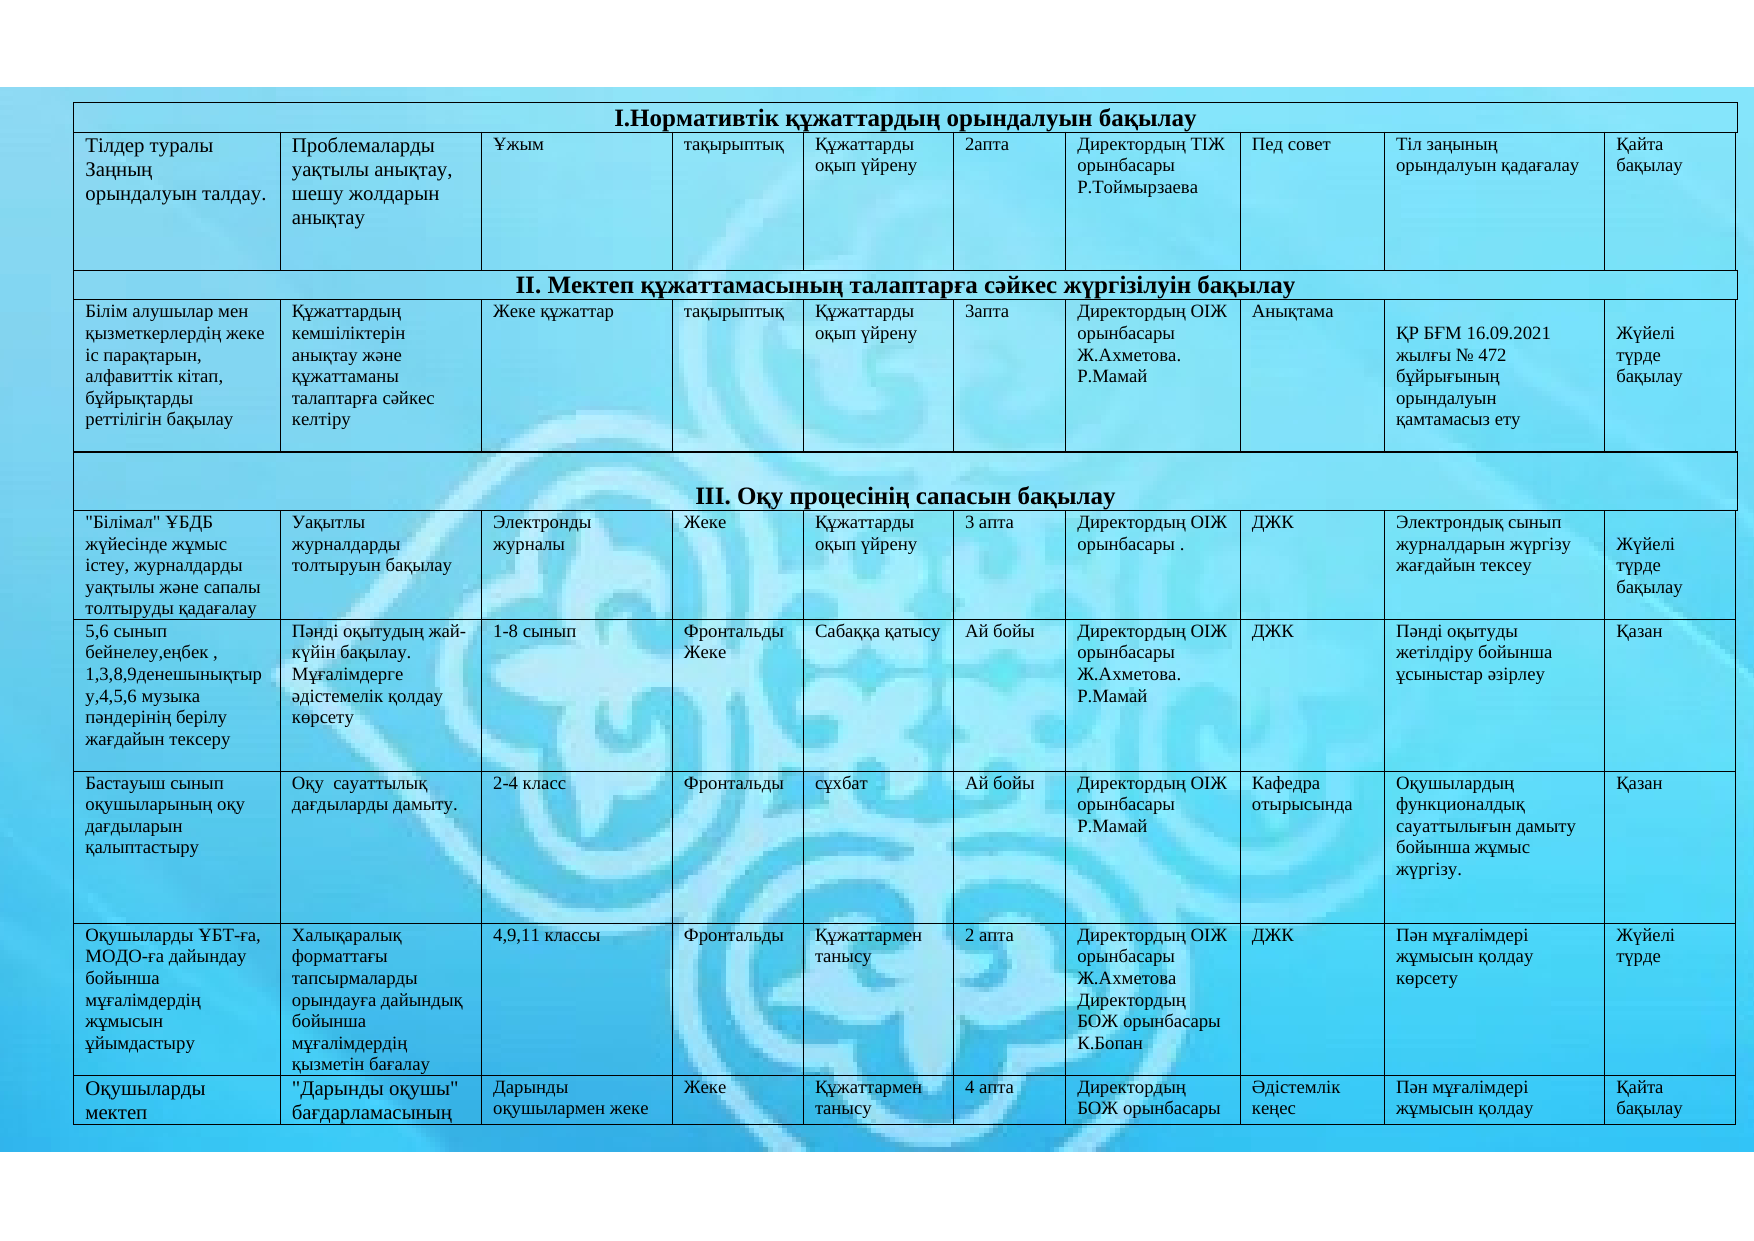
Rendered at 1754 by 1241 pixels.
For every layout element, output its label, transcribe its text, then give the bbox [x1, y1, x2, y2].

picture [0, 87, 1754, 1152]
table_cell 3апта [954, 300, 1065, 451]
table_cell Директордың ОІЖ орынбасары Р.Мамай [1066, 772, 1240, 923]
table_cell Электронды журналы [482, 511, 672, 619]
table_cell Қазан [1605, 772, 1735, 923]
table_cell 4,9,11 классы [482, 924, 672, 1075]
table_cell Фронтальды [673, 924, 803, 1075]
table_cell Құжаттарды оқып үйрену [804, 511, 953, 619]
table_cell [1385, 1076, 1604, 1124]
table_cell Пән мұғалімдері жұмысын қолдау көрсету [1385, 924, 1604, 1075]
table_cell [482, 1076, 672, 1124]
table_cell Қайта бақылау [1605, 1076, 1735, 1124]
table_cell Құжаттардың кемшіліктерін анықтау және құжаттаманы талаптарға сәйкес келтіру [281, 300, 481, 451]
table_cell Құжаттарды оқып үйрену [804, 300, 953, 451]
table_cell Кафедра отырысында [1241, 772, 1384, 923]
table_cell II. Мектеп құжаттамасының талаптарға сәйкес жүргізілуін бақылау [74, 271, 1737, 299]
table_cell III. Оқу процесінің сапасын бақылау [74, 453, 1737, 510]
table_cell Проблемаларды уақтылы анықтау, шешу жолдарын анықтау [281, 133, 481, 269]
table_cell Ұжым [482, 133, 672, 269]
table_cell I.Нормативтік құжаттардың орындалуын бақылау [74, 103, 1737, 132]
table_cell 2апта [954, 133, 1065, 269]
table_cell Уақытлы журналдарды толтыруын бақылау [281, 511, 481, 619]
table_cell сұхбат [804, 772, 953, 923]
table_cell Электрондық сынып журналдарын жүргізу жағдайын тексеу [1385, 511, 1604, 619]
table_cell Қазан [1605, 620, 1735, 771]
table_cell Ай бойы [954, 772, 1065, 923]
table_cell Оқушыларды ҰБТ-ға, МОДО-ға дайындау бойынша мұғалімдердің жұмысын ұйымдастыру [74, 924, 280, 1075]
table_cell Директордың ОІЖ орынбасары Ж.Ахметова Директордың БОЖ орынбасары К.Бопан [1066, 924, 1240, 1075]
table_cell 5,6 сынып бейнелеу,еңбек , 1,3,8,9денешынықтыру,4,5,6 музыка пәндерінің берілу жағдайын тексеру [74, 620, 280, 771]
table_cell тақырыптық [673, 300, 803, 451]
table_cell Ай бойы [954, 620, 1065, 771]
table_cell Жүйелі түрде [1605, 924, 1735, 1075]
table_cell Құжаттармен танысу [804, 924, 953, 1075]
table_cell Директордың ТІЖ орынбасары Р.Тоймырзаева [1066, 133, 1240, 269]
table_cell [1066, 1076, 1240, 1124]
table_cell Құжаттарды оқып үйрену [804, 133, 953, 269]
table_cell Оқу сауаттылық дағдыларды дамыту. [281, 772, 481, 923]
table_cell Тіл заңының орындалуын қадағалау [1385, 133, 1604, 269]
table_cell тақырыптық [673, 133, 803, 269]
table_cell Құжаттармен танысу [804, 1076, 953, 1124]
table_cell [74, 1076, 280, 1124]
table_cell 1-8 сынып [482, 620, 672, 771]
table_cell Бастауыш сынып оқушыларының оқу дағдыларын қалыптастыру [74, 772, 280, 923]
table_cell Директордың ОІЖ орынбасары . [1066, 511, 1240, 619]
table_cell Директордың ОІЖ орынбасары Ж.Ахметова. Р.Мамай [1066, 620, 1240, 771]
table_cell Халықаралық форматтағы тапсырмаларды орындауға дайындық бойынша мұғалімдердің қызметін бағалау [281, 924, 481, 1075]
table_cell Жеке [673, 1076, 803, 1124]
table_cell Жүйелі түрде бақылау [1605, 300, 1735, 451]
table_cell Жеке [673, 511, 803, 619]
table_cell Жеке құжаттар [482, 300, 672, 451]
table_cell 2-4 класс [482, 772, 672, 923]
table_cell Фронтальды Жеке [673, 620, 803, 771]
table_cell ДЖК [1241, 620, 1384, 771]
table_cell Тілдер туралы Заңның орындалуын талдау. [74, 133, 280, 269]
table_cell Пәнді оқытуды жетілдіру бойынша ұсыныстар әзірлеу [1385, 620, 1604, 771]
table_cell Білім алушылар мен қызметкерлердің жеке іс парақтарын, алфавиттік кітап, бұйрықтарды реттілігін бақылау [74, 300, 280, 451]
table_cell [281, 1076, 481, 1124]
table_cell Пед совет [1241, 133, 1384, 269]
table_cell Әдістемлік кеңес [1241, 1076, 1384, 1124]
table_cell Анықтама [1241, 300, 1384, 451]
table_cell Пәнді оқытудың жай-күйін бақылау. Мұғалімдерге әдістемелік қолдау көрсету [281, 620, 481, 771]
table_cell 2 апта [954, 924, 1065, 1075]
table_cell ДЖК [1241, 924, 1384, 1075]
table_cell Оқушылардың функционалдық сауаттылығын дамыту бойынша жұмыс жүргізу. [1385, 772, 1604, 923]
table_cell Қайта бақылау [1605, 133, 1735, 269]
table_cell Сабаққа қатысу [804, 620, 953, 771]
table_cell 4 апта [954, 1076, 1065, 1124]
table_cell ҚР БҒМ 16.09.2021 жылғы № 472 бұйрығының орындалуын қамтамасыз ету [1385, 300, 1604, 451]
table_cell ДЖК [1241, 511, 1384, 619]
table_cell Директордың ОІЖ орынбасары Ж.Ахметова. Р.Мамай [1066, 300, 1240, 451]
table_cell "Білімал" ҰБДБ жүйесінде жұмыс істеу, журналдарды уақтылы және сапалы толтыруды қадағалау [74, 511, 280, 619]
table_cell 3 апта [954, 511, 1065, 619]
table_cell Жүйелі түрде бақылау [1605, 511, 1735, 619]
table_cell Фронтальды [673, 772, 803, 923]
